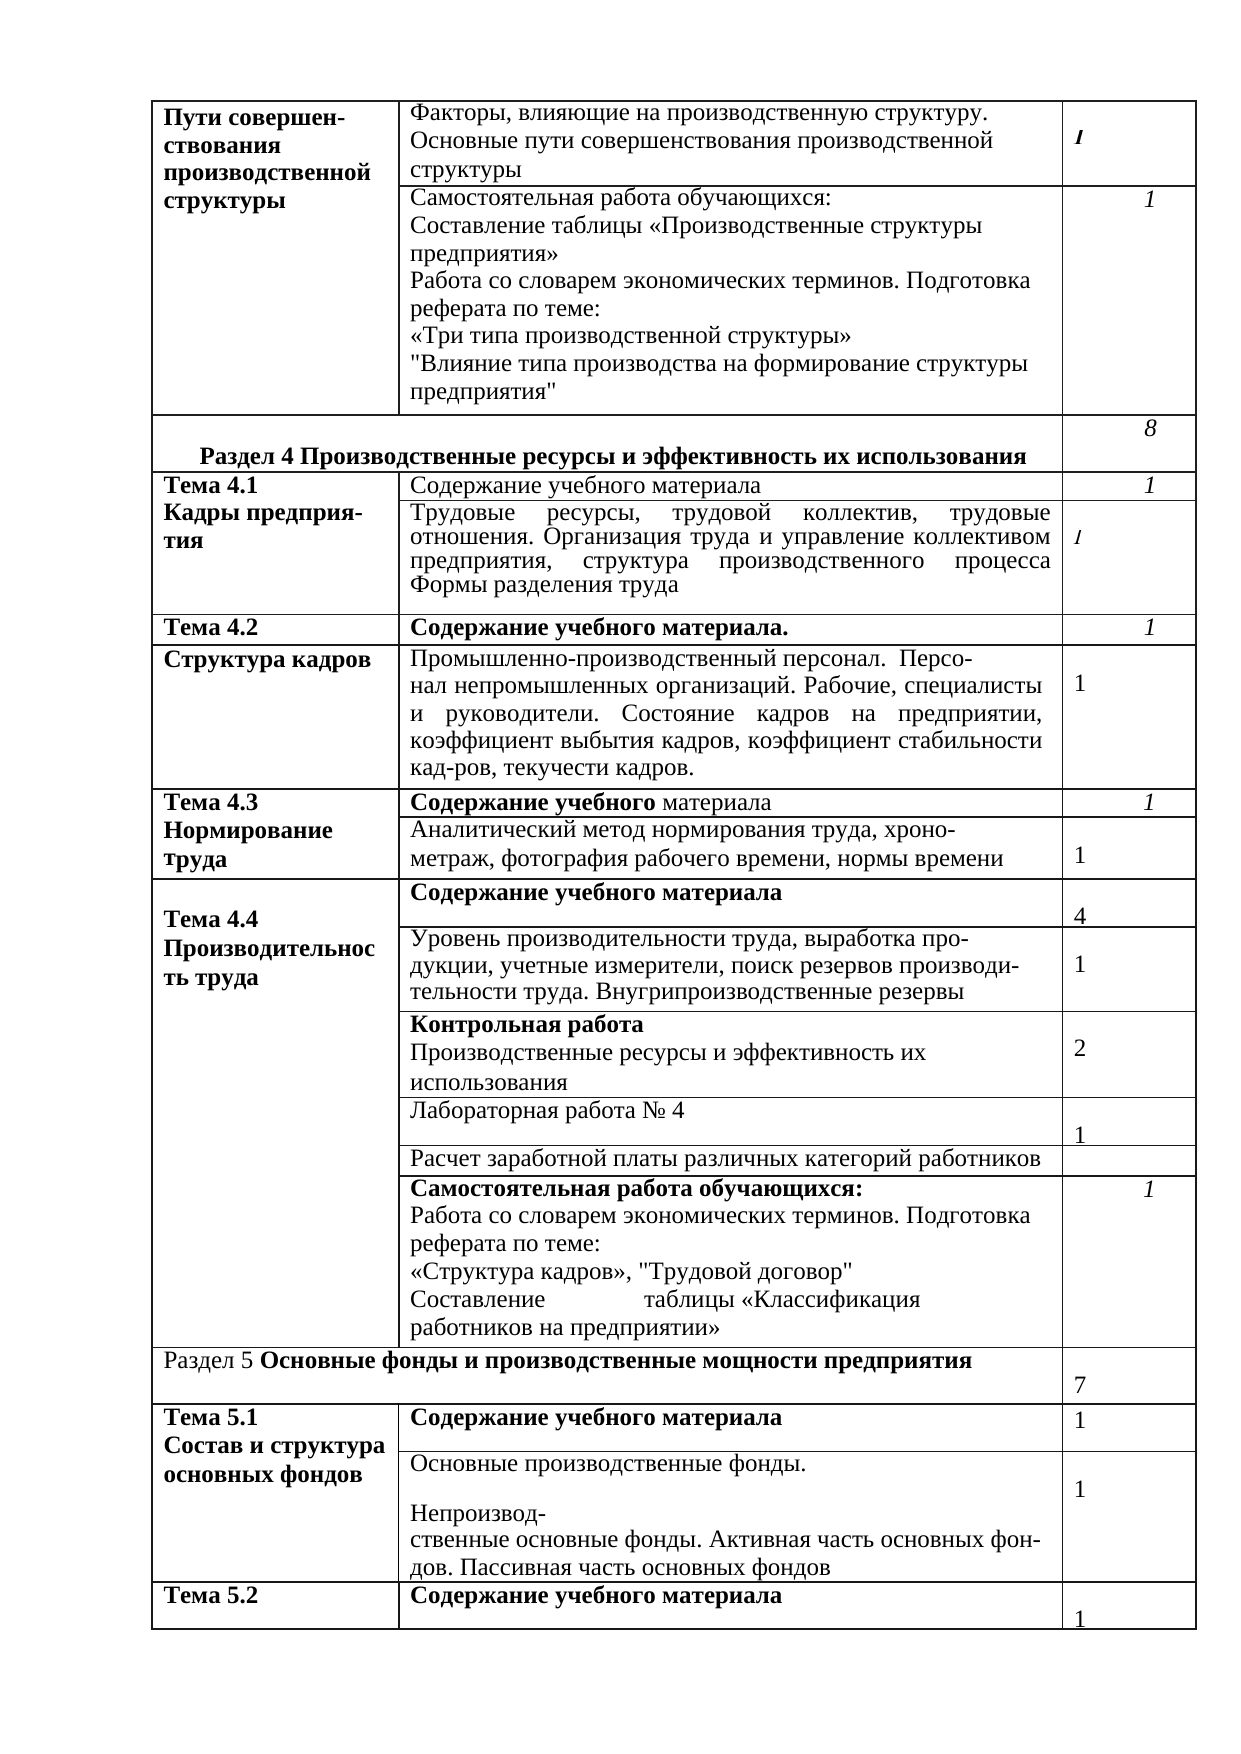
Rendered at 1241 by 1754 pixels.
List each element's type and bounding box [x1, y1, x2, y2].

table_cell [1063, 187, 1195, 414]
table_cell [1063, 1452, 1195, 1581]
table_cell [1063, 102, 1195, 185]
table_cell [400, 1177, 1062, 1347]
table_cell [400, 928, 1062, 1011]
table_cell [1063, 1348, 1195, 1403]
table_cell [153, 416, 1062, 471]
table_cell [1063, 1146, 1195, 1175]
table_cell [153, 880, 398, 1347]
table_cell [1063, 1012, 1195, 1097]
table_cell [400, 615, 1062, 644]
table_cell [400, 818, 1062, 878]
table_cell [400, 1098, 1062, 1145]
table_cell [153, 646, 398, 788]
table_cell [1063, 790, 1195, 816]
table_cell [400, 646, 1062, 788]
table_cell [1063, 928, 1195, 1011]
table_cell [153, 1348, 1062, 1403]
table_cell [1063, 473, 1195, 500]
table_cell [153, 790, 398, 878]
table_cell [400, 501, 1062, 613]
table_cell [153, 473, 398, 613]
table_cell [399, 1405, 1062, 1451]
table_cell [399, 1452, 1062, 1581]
picture [1073, 130, 1084, 144]
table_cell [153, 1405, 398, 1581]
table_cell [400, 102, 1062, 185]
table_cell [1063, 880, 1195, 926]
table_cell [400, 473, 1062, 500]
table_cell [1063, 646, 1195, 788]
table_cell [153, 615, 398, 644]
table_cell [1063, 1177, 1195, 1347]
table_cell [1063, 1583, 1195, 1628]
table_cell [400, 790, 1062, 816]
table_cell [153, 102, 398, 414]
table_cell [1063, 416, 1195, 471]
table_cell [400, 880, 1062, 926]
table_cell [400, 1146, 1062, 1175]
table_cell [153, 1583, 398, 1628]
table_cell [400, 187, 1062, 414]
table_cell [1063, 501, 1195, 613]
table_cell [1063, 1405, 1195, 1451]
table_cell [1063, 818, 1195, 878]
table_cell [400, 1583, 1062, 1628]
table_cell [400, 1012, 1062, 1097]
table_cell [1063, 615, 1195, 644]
picture [1073, 530, 1082, 544]
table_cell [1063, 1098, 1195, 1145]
